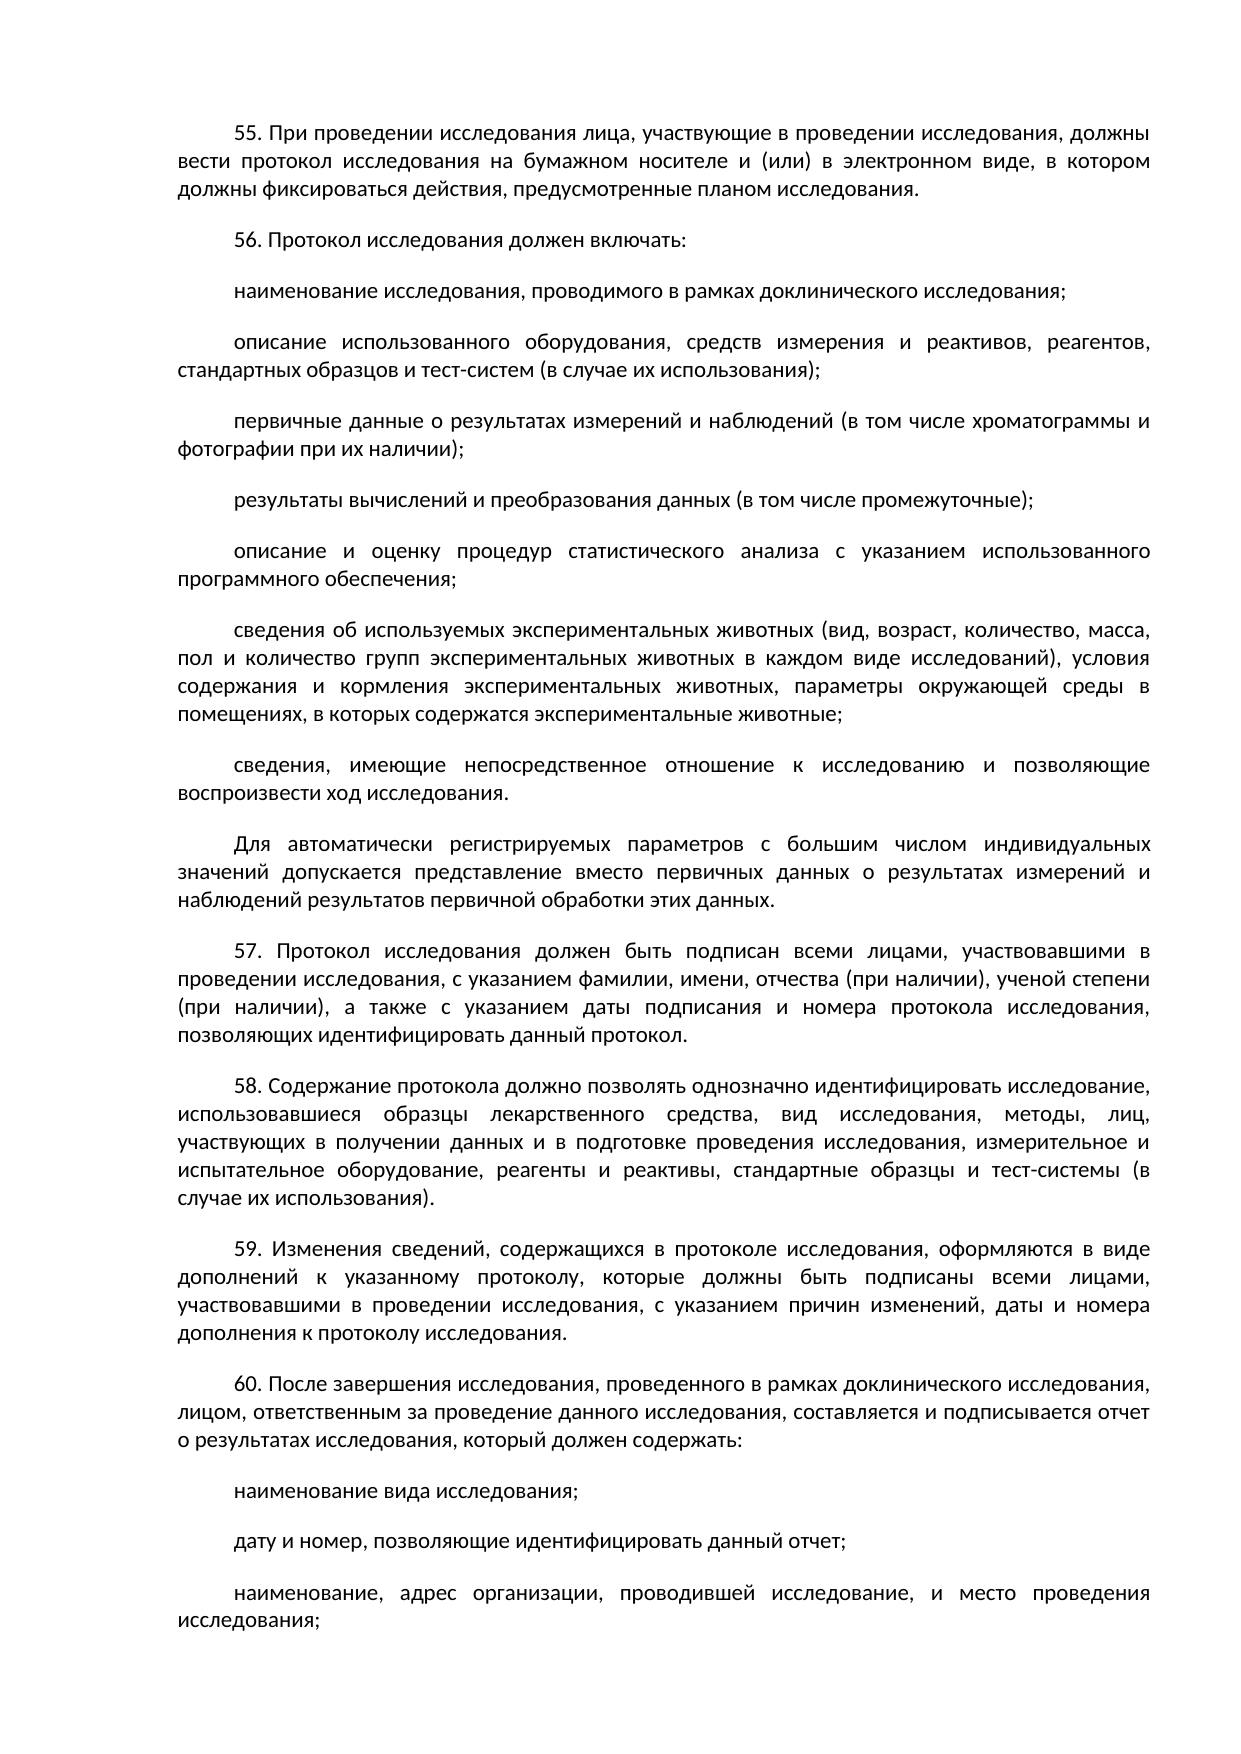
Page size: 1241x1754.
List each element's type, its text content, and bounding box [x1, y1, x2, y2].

text результаты вычислений и преобразования данных (в том числе промежуточные); [177, 485, 1152, 513]
text первичные данные о результатах измерений и наблюдений (в том числе хроматограммы и фотографии при их наличии); [177, 406, 1152, 462]
text Для автоматически регистрируемых параметров с большим числом индивидуальных значений допускается представление вместо первичных данных о результатах измерений и наблюдений результатов первичной обработки этих данных. [177, 829, 1152, 913]
text 57. Протокол исследования должен быть подписан всеми лицами, участвовавшими в проведении исследования, с указанием фамилии, имени, отчества (при наличии), ученой степени (при наличии), а также с указанием даты подписания и номера протокола исследования, позволяющих идентифицировать данный протокол. [177, 936, 1152, 1048]
text 55. При проведении исследования лица, участвующие в проведении исследования, должны вести протокол исследования на бумажном носителе и (или) в электронном виде, в котором должны фиксироваться действия, предусмотренные планом исследования. [177, 118, 1152, 202]
text дату и номер, позволяющие идентифицировать данный отчет; [177, 1527, 1152, 1555]
text сведения, имеющие непосредственное отношение к исследованию и позволяющие воспроизвести ход исследования. [177, 750, 1152, 806]
text наименование вида исследования; [177, 1476, 1152, 1504]
text наименование, адрес организации, проводившей исследование, и место проведения исследования; [177, 1578, 1152, 1634]
text 59. Изменения сведений, содержащихся в протоколе исследования, оформляются в виде дополнений к указанному протоколу, которые должны быть подписаны всеми лицами, участвовавшими в проведении исследования, с указанием причин изменений, даты и номера дополнения к протоколу исследования. [177, 1234, 1152, 1346]
text сведения об используемых экспериментальных животных (вид, возраст, количество, масса, пол и количество групп экспериментальных животных в каждом виде исследований), условия содержания и кормления экспериментальных животных, параметры окружающей среды в помещениях, в которых содержатся экспериментальные животные; [177, 615, 1152, 727]
text наименование исследования, проводимого в рамках доклинического исследования; [177, 276, 1152, 304]
text описание использованного оборудования, средств измерения и реактивов, реагентов, стандартных образцов и тест-систем (в случае их использования); [177, 327, 1152, 383]
text 60. После завершения исследования, проведенного в рамках доклинического исследования, лицом, ответственным за проведение данного исследования, составляется и подписывается отчет о результатах исследования, который должен содержать: [177, 1369, 1152, 1453]
text описание и оценку процедур статистического анализа с указанием использованного программного обеспечения; [177, 536, 1152, 592]
text 58. Содержание протокола должно позволять однозначно идентифицировать исследование, использовавшиеся образцы лекарственного средства, вид исследования, методы, лиц, участвующих в получении данных и в подготовке проведения исследования, измерительное и испытательное оборудование, реагенты и реактивы, стандартные образцы и тест-системы (в случае их использования). [177, 1071, 1152, 1211]
text 56. Протокол исследования должен включать: [177, 225, 1152, 253]
